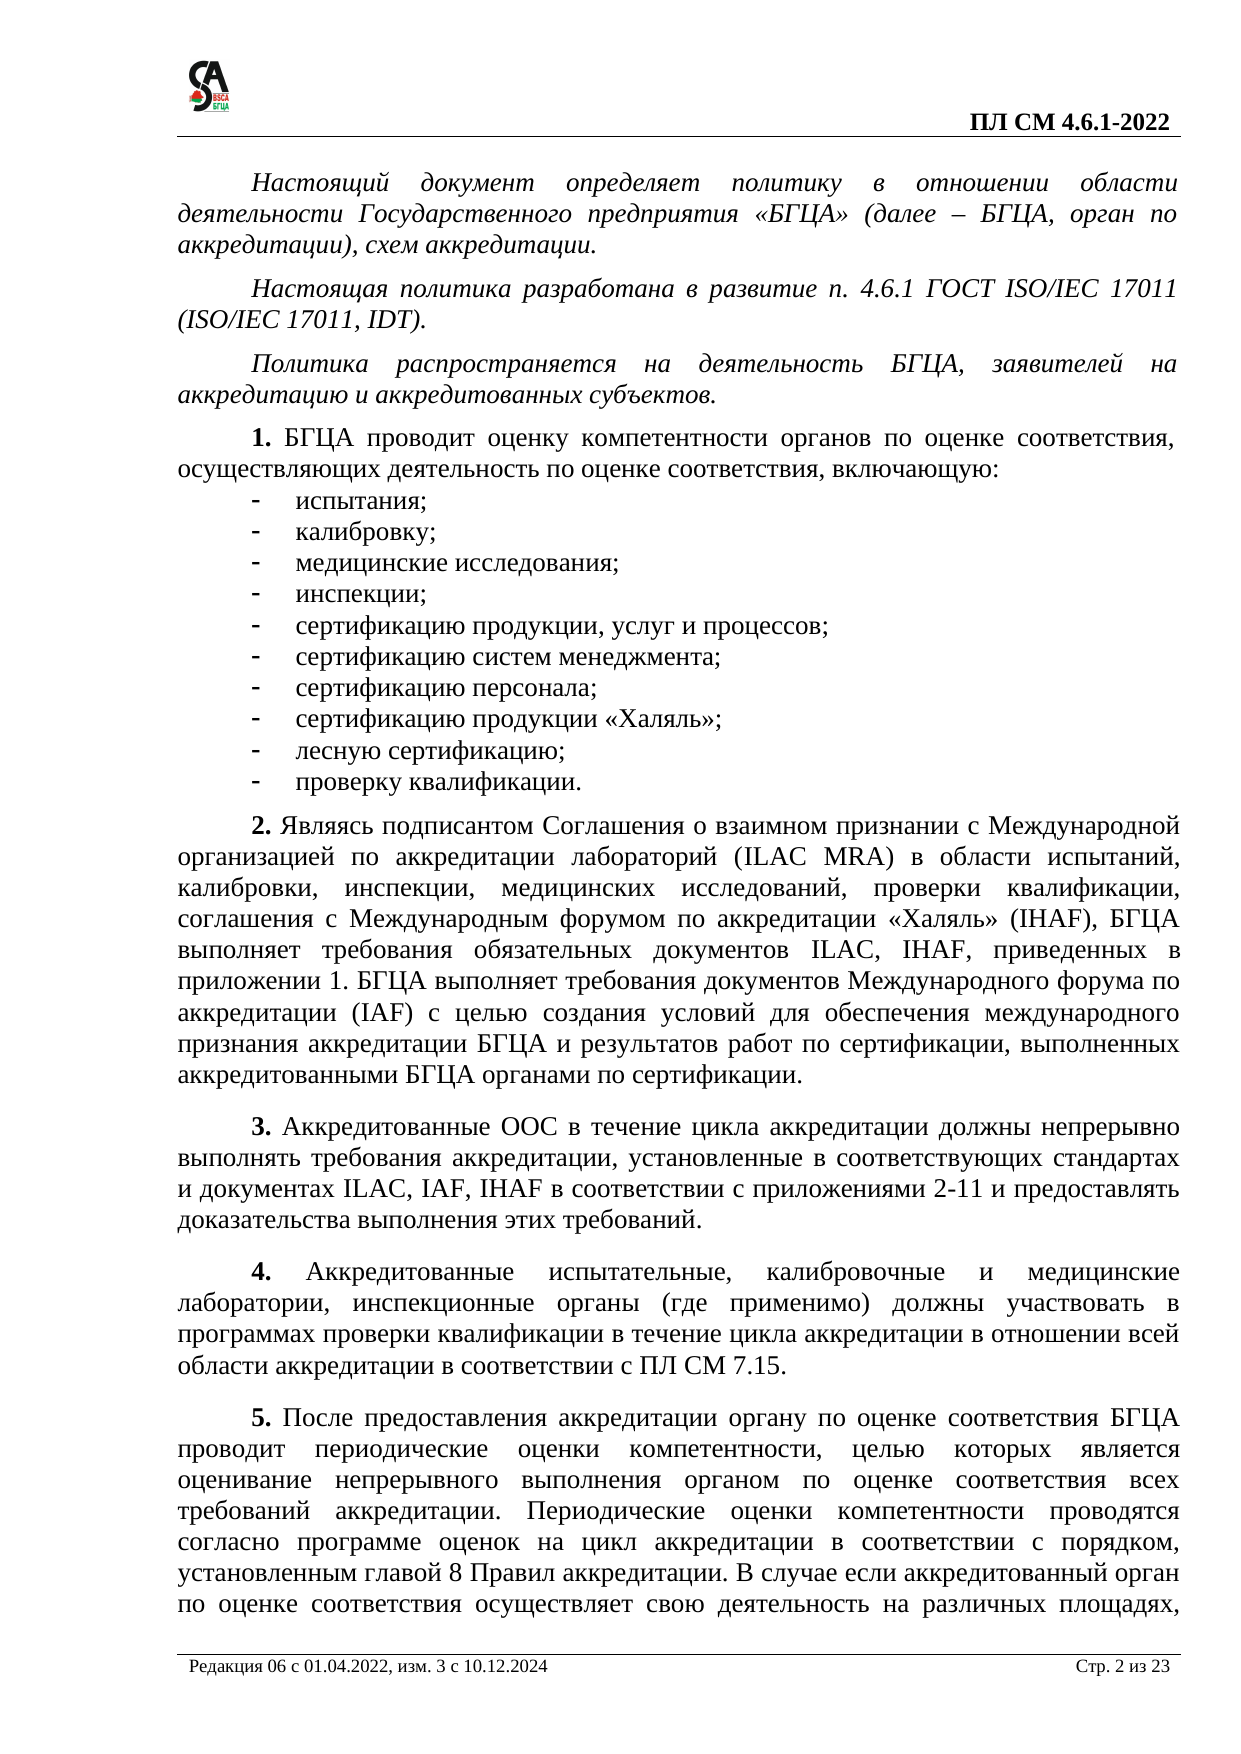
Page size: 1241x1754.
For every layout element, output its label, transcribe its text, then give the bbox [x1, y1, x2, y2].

list испытания; [177, 484, 1181, 515]
text 1. БГЦА проводит оценку компетентности органов по оценке соответствия, осуществляющих деятельность по оценке соответствия, включающую: [177, 421, 1176, 484]
text 2. Являясь подписантом Соглашения о взаимном признании с Международной организацией по аккредитации лабораторий (ILAC MRA) в области испытаний, калибровки, инспекции, медицинских исследований, проверки квалификации, соглашения с Международным форумом по аккредитации «Халяль» (IHAF), БГЦА выполняет требования обязательных документов ILAC, IHAF, приведенных в приложении 1. БГЦА выполняет требования документов Международного форума по аккредитации (IAF) с целью создания условий для обеспечения международного признания аккредитации БГЦА и результатов работ по сертификации, выполненных аккредитованными БГЦА органами по сертификации. [177, 809, 1181, 1089]
text Настоящая политика разработана в развитие п. 4.6.1 ГОСТ ISO/IEC 17011 (ISO/IEC 17011, IDT). [177, 272, 1181, 334]
text 4. Аккредитованные испытательные, калибровочные и медицинские лаборатории, инспекционные органы (где применимо) должны участвовать в программах проверки квалификации в течение цикла аккредитации в отношении всей области аккредитации в соответствии с ПЛ СМ 7.15. [177, 1255, 1181, 1380]
list медицинские исследования; [177, 546, 1181, 577]
list проверку квалификации. [177, 765, 1181, 796]
text Настоящий документ определяет политику в отношении области деятельности Государственного предприятия «БГЦА» (далее – БГЦА, орган по аккредитации), схем аккредитации. [177, 166, 1181, 259]
list сертификацию персонала; [177, 671, 1176, 702]
list лесную сертификацию; [177, 734, 1176, 765]
list сертификацию продукции «Халяль»; [177, 702, 1176, 734]
text 3. Аккредитованные ООС в течение цикла аккредитации должны непрерывно выполнять требования аккредитации, установленные в соответствующих стандартах и документах ILAC, IAF, IHAF в соответствии с приложениями 2-11 и предоставлять доказательства выполнения этих требований. [177, 1110, 1181, 1234]
list сертификацию продукции, услуг и процессов; [177, 609, 1181, 640]
list инспекции; [177, 577, 1181, 609]
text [177, 1401, 1181, 1619]
picture [188, 59, 230, 112]
list калибровку; [177, 515, 1181, 546]
text Политика распространяется на деятельность БГЦА, заявителей на аккредитацию и аккредитованных субъектов. [177, 347, 1181, 409]
list сертификацию систем менеджмента; [177, 640, 1181, 671]
